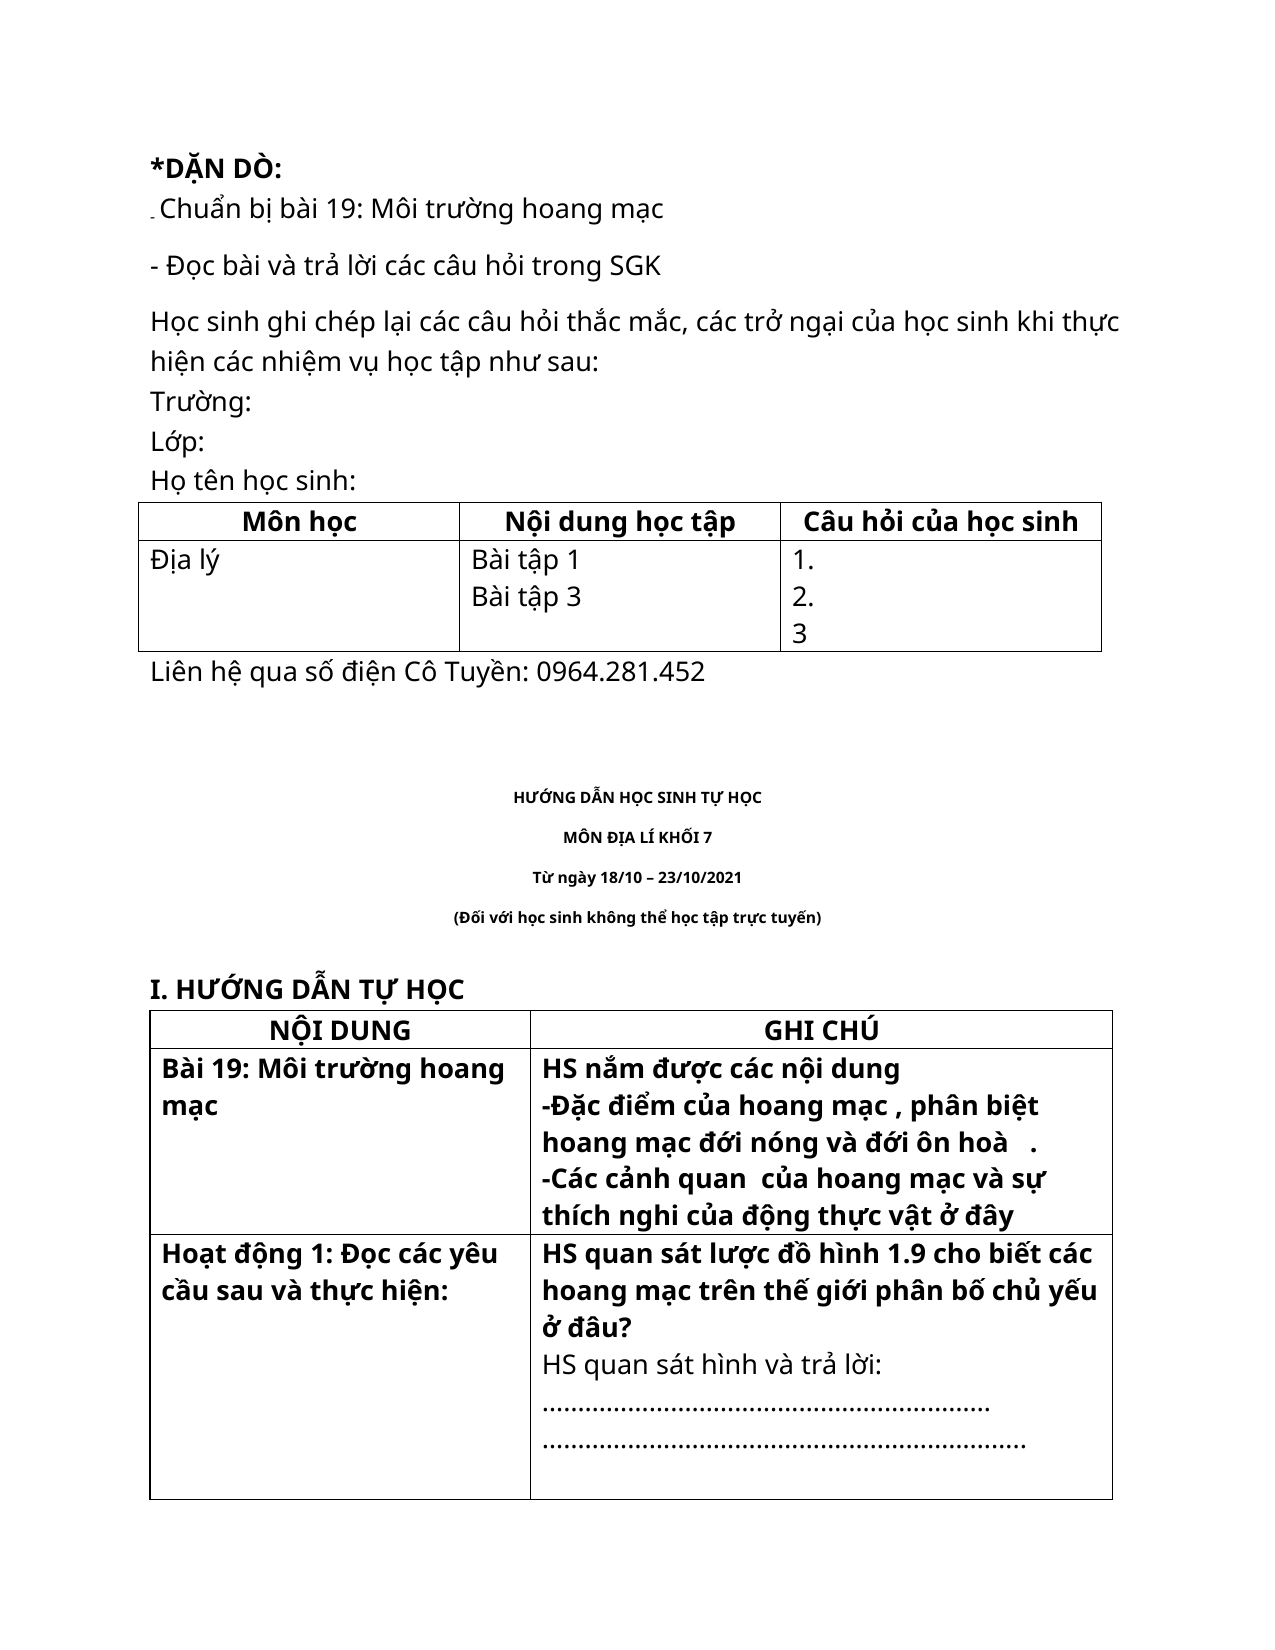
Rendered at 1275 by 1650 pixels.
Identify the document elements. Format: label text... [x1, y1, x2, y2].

text HƯỚNG DẪN HỌC SINH TỰ HỌC [150, 772, 1125, 808]
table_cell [151, 1235, 530, 1499]
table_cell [531, 1235, 1112, 1499]
table_header NỘI DUNG [151, 1011, 530, 1048]
table_header GHI CHÚ [531, 1011, 1112, 1048]
table_cell 1. 2. 3 [781, 541, 1101, 651]
table_header Môn học [139, 503, 459, 539]
text Trường: [150, 382, 1125, 419]
table_header Nội dung học tập [460, 503, 780, 539]
table_cell Bài tập 1 Bài tập 3 [460, 541, 780, 651]
text Lớp: [150, 422, 1125, 459]
text Họ tên học sinh: [150, 462, 1125, 499]
table_cell Bài 19: Môi trường hoang mạc [151, 1049, 530, 1234]
table_header Câu hỏi của học sinh [781, 503, 1101, 539]
text I. HƯỚNG DẪN TỰ HỌC [150, 971, 1125, 1007]
text *DẶN DÒ: [150, 150, 1125, 187]
text - Đọc bài và trả lời các câu hỏi trong SGK [150, 246, 1125, 283]
table_cell HS nắm được các nội dung -Đặc điểm của hoang mạc , phân biệt hoang mạc đới nóng và đới ôn hoà . -Các cảnh quan của hoang mạc và sự thích nghi của động thực vật ở đây [531, 1049, 1112, 1234]
text MÔN ĐỊA LÍ KHỐI 7 [150, 811, 1125, 848]
text Liên hệ qua số điện Cô Tuyền: 0964.281.452 [150, 652, 1125, 689]
text Học sinh ghi chép lại các câu hỏi thắc mắc, các trở ngại của học sinh khi thực hiện các nhiệm vụ học tập như sau: [150, 303, 1125, 379]
text (Đối với học sinh không thể học tập trực tuyến) [150, 891, 1125, 928]
text - Chuẩn bị bài 19: Môi trường hoang mạc [150, 190, 1125, 227]
text Từ ngày 18/10 – 23/10/2021 [150, 851, 1125, 888]
table_cell Địa lý [139, 541, 459, 651]
